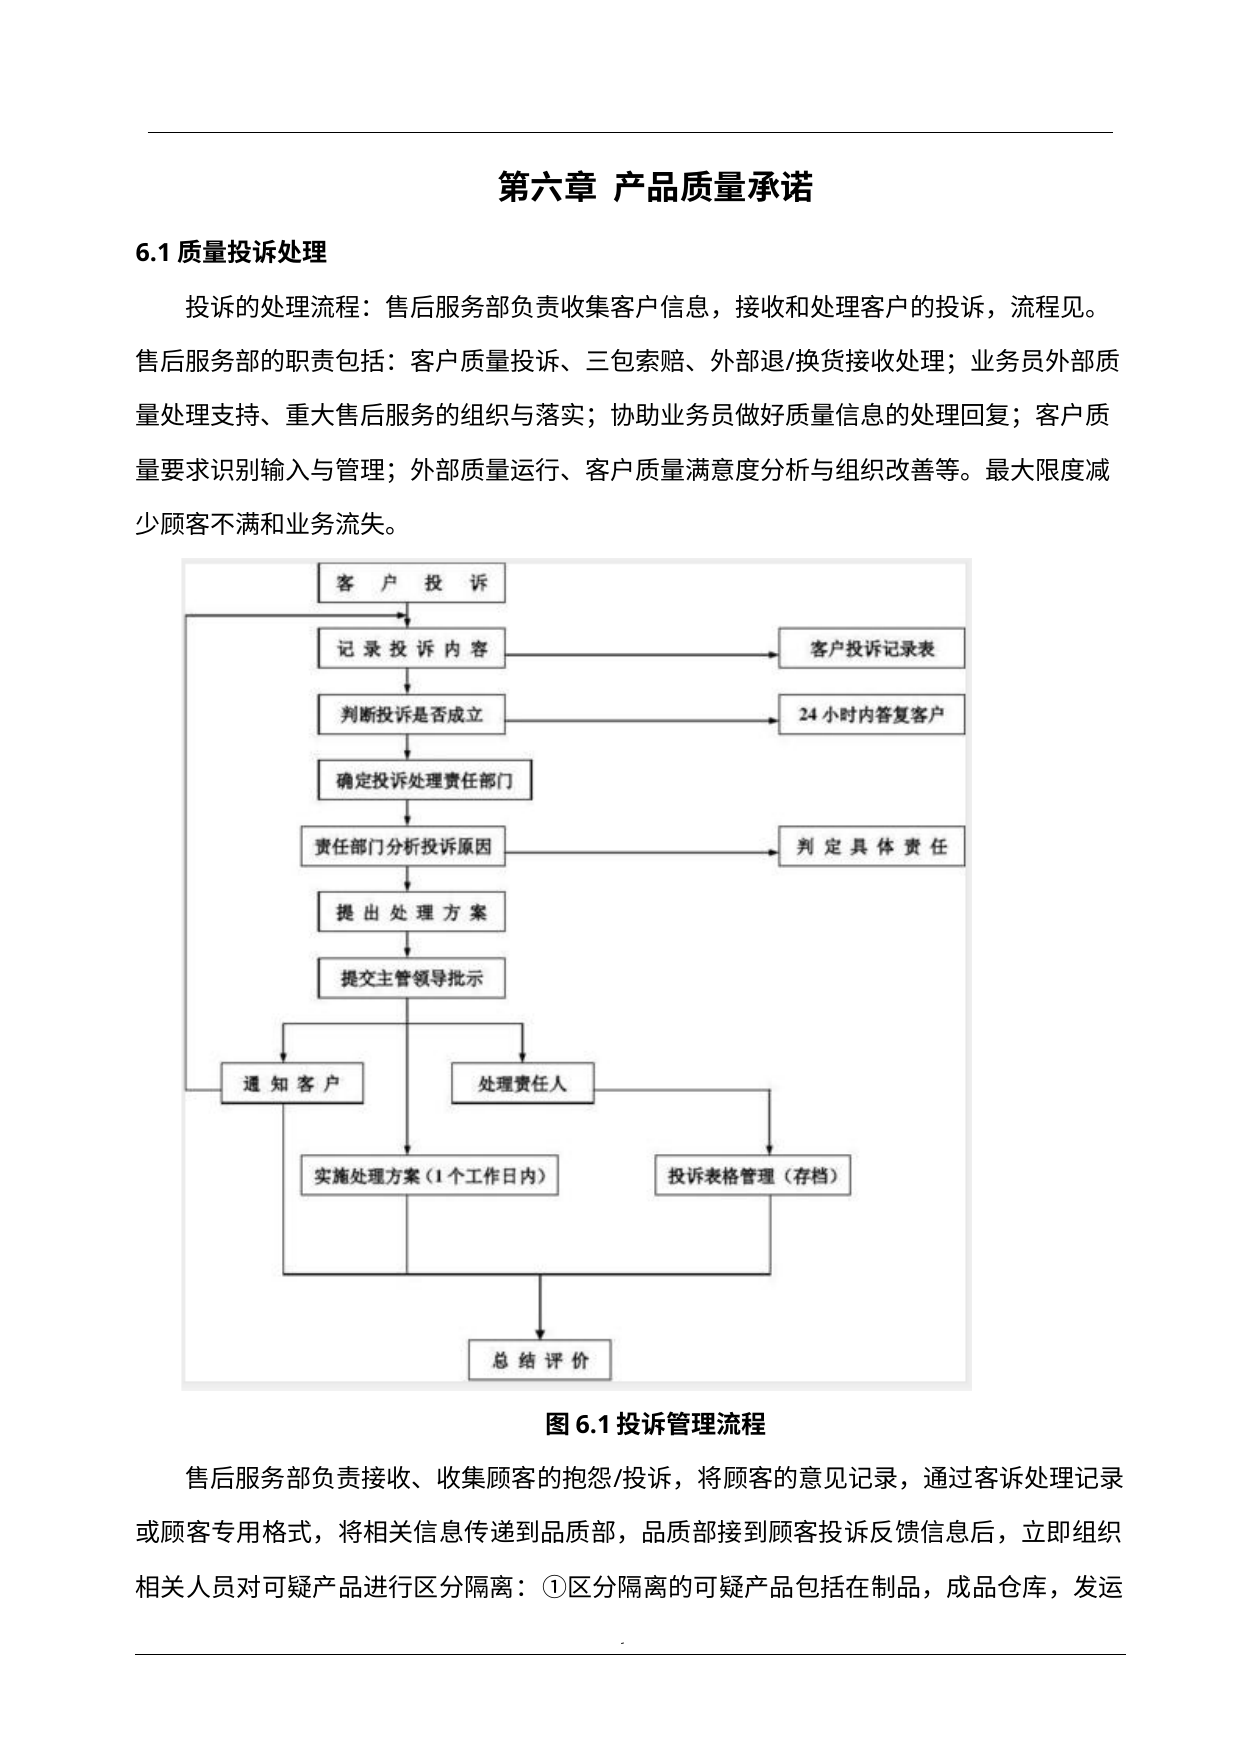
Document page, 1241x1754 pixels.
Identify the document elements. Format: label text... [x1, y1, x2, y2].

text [135, 1458, 1126, 1603]
picture [181, 558, 972, 1391]
text 投诉的处理流程：售后服务部负责收集客户信息，接收和处理客户的投诉，流程见图6.1投诉管理流程。售后服务部的职责包括：客户质量投诉、三包索赔、外部退/换货接收处理；业务员外部质量处理支持、重大售后服务的组织与落实；协助业务员做好质量信息的处理回复；客户质量要求识别输入与管理；外部质量运行、客户质量满意度分析与组织改善等。最大限度减少顾客不满和业务流失。 [135, 287, 1126, 541]
text 第六章 产品质量承诺 [135, 160, 1126, 209]
text 6.1 质量投诉处理 [135, 233, 1074, 269]
text 图6.1投诉管理流程 [135, 1404, 1126, 1440]
